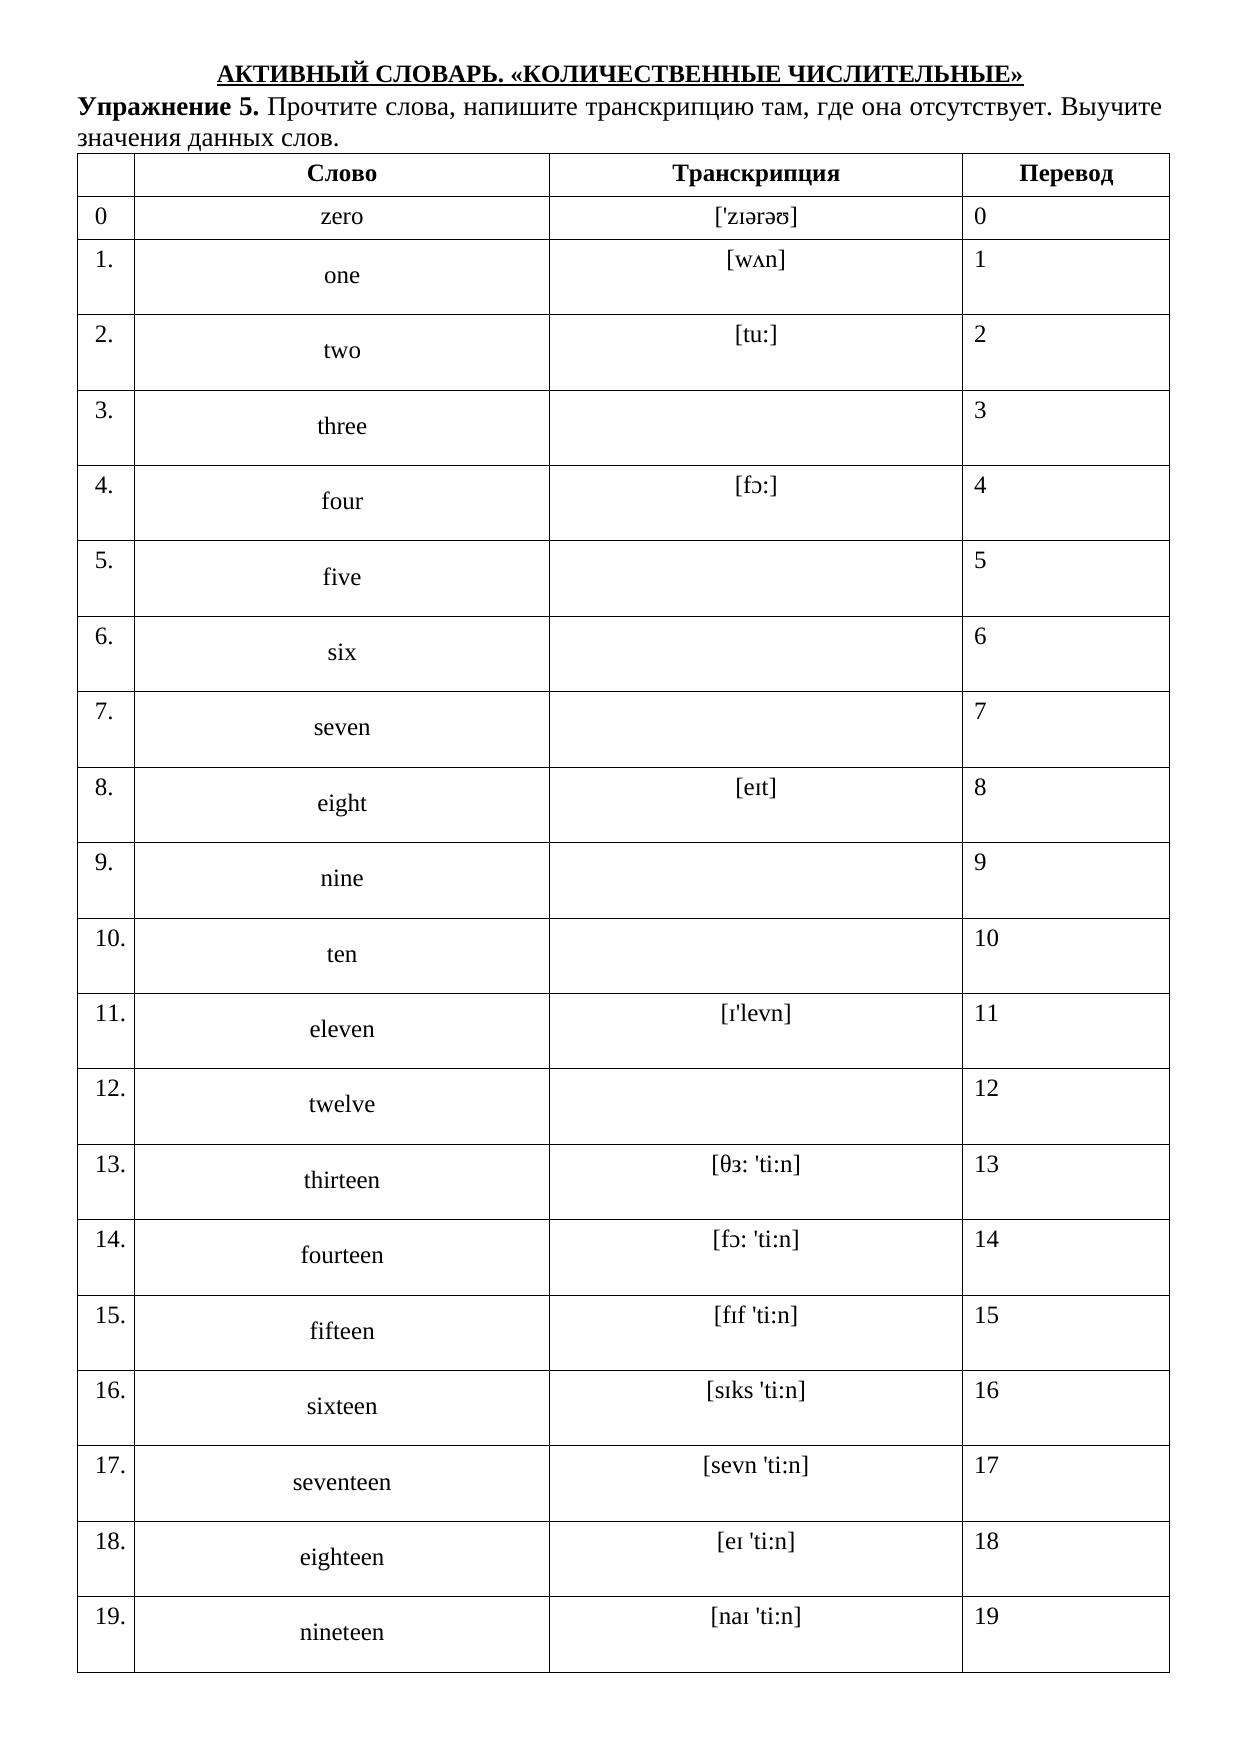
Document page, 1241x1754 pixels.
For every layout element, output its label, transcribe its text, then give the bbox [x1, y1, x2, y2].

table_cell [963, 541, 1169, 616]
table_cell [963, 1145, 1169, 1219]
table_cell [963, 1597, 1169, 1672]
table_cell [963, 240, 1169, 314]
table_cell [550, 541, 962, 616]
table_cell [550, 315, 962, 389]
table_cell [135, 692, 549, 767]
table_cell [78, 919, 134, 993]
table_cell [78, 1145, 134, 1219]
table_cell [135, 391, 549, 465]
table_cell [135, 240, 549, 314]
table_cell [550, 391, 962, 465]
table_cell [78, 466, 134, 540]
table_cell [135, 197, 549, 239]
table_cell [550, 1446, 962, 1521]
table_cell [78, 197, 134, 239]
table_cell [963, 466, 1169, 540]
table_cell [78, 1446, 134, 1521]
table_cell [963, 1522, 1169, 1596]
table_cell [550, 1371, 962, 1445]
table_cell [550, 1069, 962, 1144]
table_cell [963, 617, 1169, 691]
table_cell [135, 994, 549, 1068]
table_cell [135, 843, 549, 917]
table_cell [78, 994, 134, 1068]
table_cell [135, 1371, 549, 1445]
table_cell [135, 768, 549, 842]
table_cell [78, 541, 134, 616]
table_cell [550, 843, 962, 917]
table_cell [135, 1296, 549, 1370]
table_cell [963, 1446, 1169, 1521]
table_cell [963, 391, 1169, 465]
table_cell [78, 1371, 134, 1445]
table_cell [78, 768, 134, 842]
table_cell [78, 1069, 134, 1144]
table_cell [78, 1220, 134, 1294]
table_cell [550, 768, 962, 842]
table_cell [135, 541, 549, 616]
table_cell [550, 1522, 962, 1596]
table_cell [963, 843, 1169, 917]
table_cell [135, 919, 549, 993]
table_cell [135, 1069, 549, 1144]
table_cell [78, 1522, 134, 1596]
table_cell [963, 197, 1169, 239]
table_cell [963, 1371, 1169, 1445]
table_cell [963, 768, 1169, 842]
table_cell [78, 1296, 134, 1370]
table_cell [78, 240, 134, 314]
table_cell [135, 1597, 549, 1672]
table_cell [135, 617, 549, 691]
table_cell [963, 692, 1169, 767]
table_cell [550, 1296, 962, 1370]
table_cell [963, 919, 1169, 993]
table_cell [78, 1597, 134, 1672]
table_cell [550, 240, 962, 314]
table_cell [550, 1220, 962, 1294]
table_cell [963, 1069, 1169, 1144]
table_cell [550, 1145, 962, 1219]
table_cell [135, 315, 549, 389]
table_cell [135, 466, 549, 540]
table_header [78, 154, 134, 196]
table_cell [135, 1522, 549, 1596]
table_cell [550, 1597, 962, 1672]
text АКТИВНЫЙ СЛОВАРЬ. «КОЛИЧЕСТВЕННЫЕ ЧИСЛИТЕЛЬНЫЕ» [77, 59, 1163, 88]
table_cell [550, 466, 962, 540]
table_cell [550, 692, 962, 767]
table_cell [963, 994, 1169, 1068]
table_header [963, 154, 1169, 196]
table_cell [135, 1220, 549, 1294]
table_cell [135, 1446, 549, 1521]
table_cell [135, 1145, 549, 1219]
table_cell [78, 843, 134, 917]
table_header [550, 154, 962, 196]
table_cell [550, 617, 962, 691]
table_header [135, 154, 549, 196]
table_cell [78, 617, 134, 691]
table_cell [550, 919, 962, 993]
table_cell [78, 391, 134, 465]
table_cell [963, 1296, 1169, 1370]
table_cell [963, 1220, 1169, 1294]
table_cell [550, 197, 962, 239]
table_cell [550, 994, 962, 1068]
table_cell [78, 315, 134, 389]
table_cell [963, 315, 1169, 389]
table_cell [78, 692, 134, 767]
text Упражнение 5. Прочтите слова, напишите транскрипцию там, где она отсутствует. Выучите значения данных слов. [77, 90, 1163, 152]
